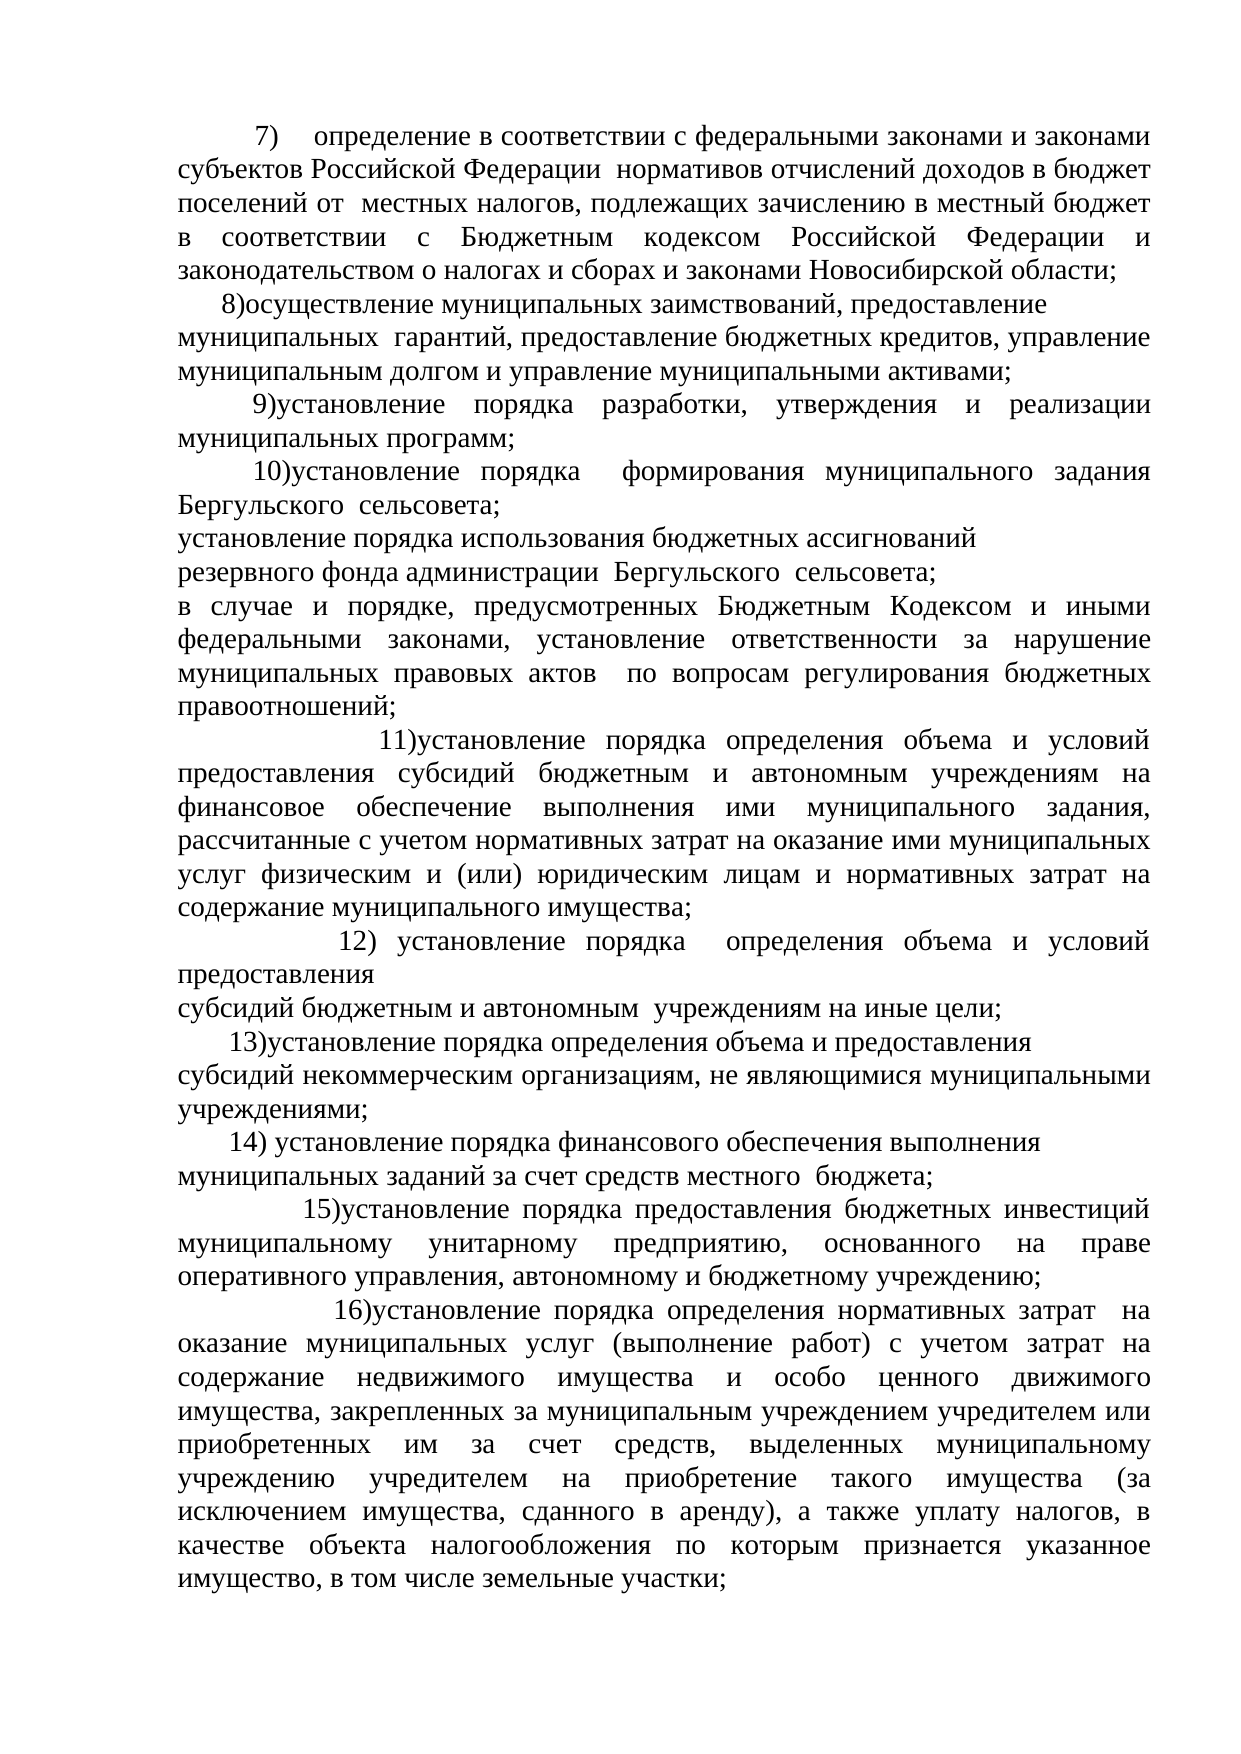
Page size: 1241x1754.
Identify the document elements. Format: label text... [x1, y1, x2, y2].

text 16)установление порядка определения нормативных затрат на оказание муниципальных услуг (выполнение работ) с учетом затрат на содержание недвижимого имущества и особо ценного движимого имущества, закрепленных за муниципальным учреждением учредителем или приобретенных им за счет средств, выделенных муниципальному учреждению учредителем на приобретение такого имущества (за исключением имущества, сданного в аренду), а также уплату налогов, в качестве объекта налогообложения по которым признается указанное имущество, в том числе земельные участки; [177, 1292, 1152, 1594]
text 8)осуществление муниципальных заимствований, предоставление [177, 286, 1152, 319]
text муниципальных гарантий, предоставление бюджетных кредитов, управление муниципальным долгом и управление муниципальными активами; [177, 319, 1152, 386]
text 10)установление порядка формирования муниципального задания Бергульского сельсовета; [177, 453, 1152, 521]
text 15)установление порядка предоставления бюджетных инвестиций муниципальному унитарному предприятию, основанного на праве оперативного управления, автономному и бюджетному учреждению; [177, 1191, 1152, 1292]
text установление порядка использования бюджетных ассигнований [177, 521, 1152, 554]
list определение в соответствии с федеральными законами и законами субъектов Российской Федерации нормативов отчислений доходов в бюджет поселений от местных налогов, подлежащих зачислению в местный бюджет в соответствии с Бюджетным кодексом Российской Федерации и законодательством о налогах и сборах и законами Новосибирской области; [177, 118, 1152, 286]
text 12) установление порядка определения объема и условий предоставления [177, 923, 1152, 990]
text в случае и порядке, предусмотренных Бюджетным Кодексом и иными федеральными законами, установление ответственности за нарушение муниципальных правовых актов по вопросам регулирования бюджетных правоотношений; [177, 588, 1152, 722]
text резервного фонда администрации Бергульского сельсовета; [177, 554, 1152, 588]
text 9)установление порядка разработки, утверждения и реализации муниципальных программ; [177, 386, 1152, 453]
text субсидий некоммерческим организациям, не являющимися муниципальными учреждениями; [177, 1057, 1152, 1124]
text 11)установление порядка определения объема и условий предоставления субсидий бюджетным и автономным учреждениям на финансовое обеспечение выполнения ими муниципального задания, рассчитанные с учетом нормативных затрат на оказание ими муниципальных услуг физическим и (или) юридическим лицам и нормативных затрат на содержание муниципального имущества; [177, 722, 1152, 923]
text муниципальных заданий за счет средств местного бюджета; [177, 1158, 1152, 1191]
text субсидий бюджетным и автономным учреждениям на иные цели; [177, 990, 1152, 1024]
text 13)установление порядка определения объема и предоставления [177, 1024, 1152, 1057]
text 14) установление порядка финансового обеспечения выполнения [177, 1124, 1152, 1158]
